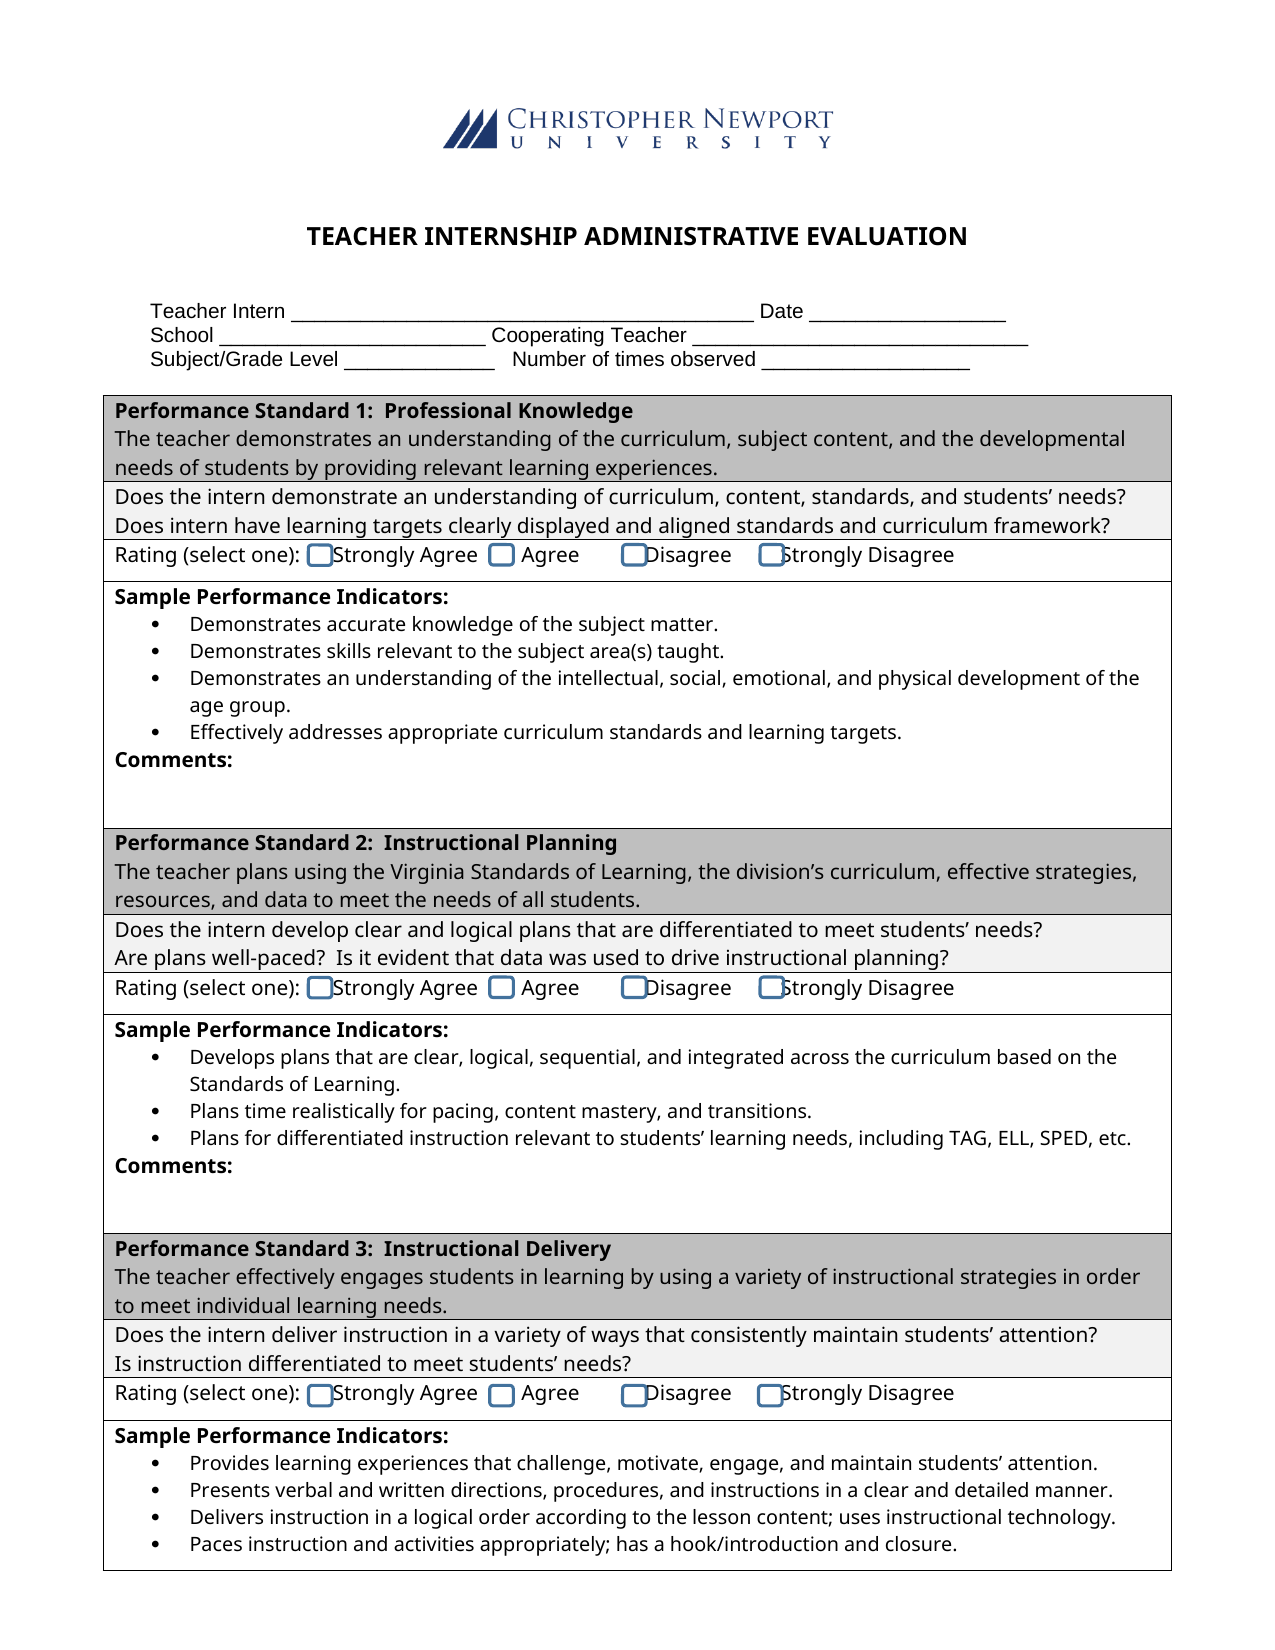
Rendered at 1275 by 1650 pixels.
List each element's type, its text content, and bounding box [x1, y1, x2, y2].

table_cell Sample Performance Indicators: Develops plans that are clear, logical, sequential, and integrated across the curriculum based on the Standards of Learning. Plans time realistically for pacing, content mastery, and transitions. Plans for differentiated instruction relevant to students’ learning needs, including TAG, ELL, SPED, etc. Comments: [104, 1015, 1171, 1233]
table_cell Does the intern develop clear and logical plans that are differentiated to meet students’ needs? Are plans well-paced? Is it evident that data was used to drive instructional planning? [104, 915, 1171, 972]
text TEACHER INTERNSHIP ADMINISTRATIVE EVALUATION [75, 218, 1200, 252]
table_cell Rating (select one): Strongly Agree Agree Disagree Strongly Disagree [104, 973, 1171, 1014]
text Teacher Intern ________________________________________ Date _________________ [75, 299, 1200, 323]
text School _______________________ Cooperating Teacher _____________________________ [75, 323, 1200, 347]
table_header Performance Standard 1: Professional Knowledge The teacher demonstrates an understanding of the curriculum, subject content, and the developmental needs of students by providing relevant learning experiences. [104, 396, 1171, 481]
table_cell Rating (select one): Strongly Agree Agree Disagree Strongly Disagree [104, 1378, 1171, 1420]
table_cell Performance Standard 3: Instructional Delivery The teacher effectively engages students in learning by using a variety of instructional strategies in order to meet individual learning needs. [104, 1234, 1171, 1319]
text Subject/Grade Level _____________ Number of times observed __________________ [75, 347, 1200, 371]
picture [423, 75, 852, 182]
table_cell Performance Standard 2: Instructional Planning The teacher plans using the Virginia Standards of Learning, the division’s curriculum, effective strategies, resources, and data to meet the needs of all students. [104, 829, 1171, 914]
table_cell Rating (select one): Strongly Agree Agree Disagree Strongly Disagree [104, 540, 1171, 581]
table_cell Does the intern demonstrate an understanding of curriculum, content, standards, and students’ needs? Does intern have learning targets clearly displayed and aligned standards and curriculum framework? [104, 482, 1171, 539]
table_cell Sample Performance Indicators: Demonstrates accurate knowledge of the subject matter. Demonstrates skills relevant to the subject area(s) taught. Demonstrates an understanding of the intellectual, social, emotional, and physical development of the age group. Effectively addresses appropriate curriculum standards and learning targets. Comments: [104, 582, 1171, 827]
table_cell Does the intern deliver instruction in a variety of ways that consistently maintain students’ attention? Is instruction differentiated to meet students’ needs? [104, 1320, 1171, 1377]
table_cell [104, 1421, 1171, 1570]
